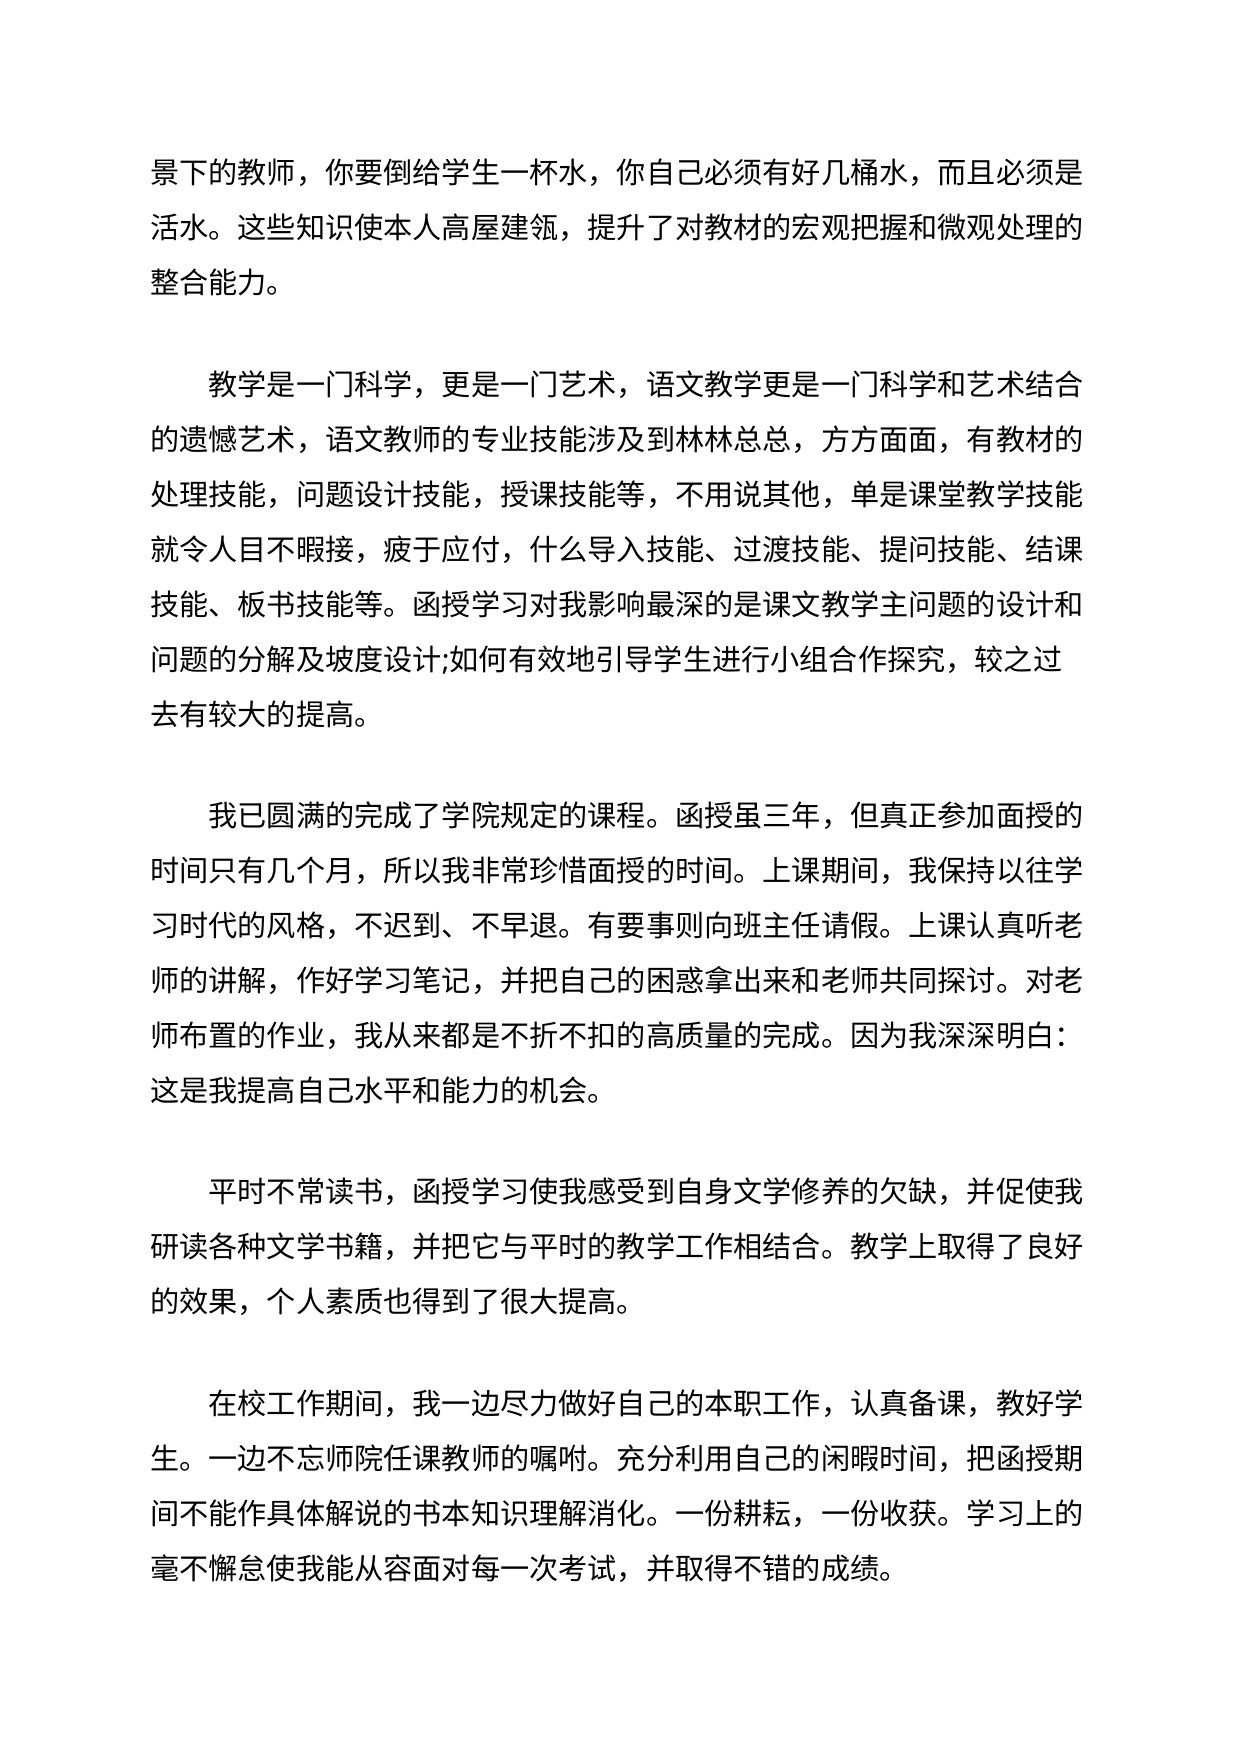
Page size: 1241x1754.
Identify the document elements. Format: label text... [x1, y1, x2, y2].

text 我已圆满的完成了学院规定的课程。函授虽三年，但真正参加面授的时间只有几个月，所以我非常珍惜面授的时间。上课期间，我保持以往学习时代的风格，不迟到、不早退。有要事则向班主任请假。上课认真听老师的讲解，作好学习笔记，并把自己的困惑拿出来和老师共同探讨。对老师布置的作业，我从来都是不折不扣的高质量的完成。因为我深深明白：这是我提高自己水平和能力的机会。 [150, 793, 1090, 1109]
text 教学是一门科学，更是一门艺术，语文教学更是一门科学和艺术结合的遗憾艺术，语文教师的专业技能涉及到林林总总，方方面面，有教材的处理技能，问题设计技能，授课技能等，不用说其他，单是课堂教学技能就令人目不暇接，疲于应付，什么导入技能、过渡技能、提问技能、结课技能、板书技能等。函授学习对我影响最深的是课文教学主问题的设计和问题的分解及坡度设计;如何有效地引导学生进行小组合作探究，较之过去有较大的提高。 [150, 362, 1090, 733]
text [150, 150, 1090, 302]
text 平时不常读书，函授学习使我感受到自身文学修养的欠缺，并促使我研读各种文学书籍，并把它与平时的教学工作相结合。教学上取得了良好的效果，个人素质也得到了很大提高。 [150, 1169, 1090, 1321]
text 在校工作期间，我一边尽力做好自己的本职工作，认真备课，教好学生。一边不忘师院任课教师的嘱咐。充分利用自己的闲暇时间，把函授期间不能作具体解说的书本知识理解消化。一份耕耘，一份收获。学习上的毫不懈怠使我能从容面对每一次考试，并取得不错的成绩。 [150, 1381, 1090, 1588]
